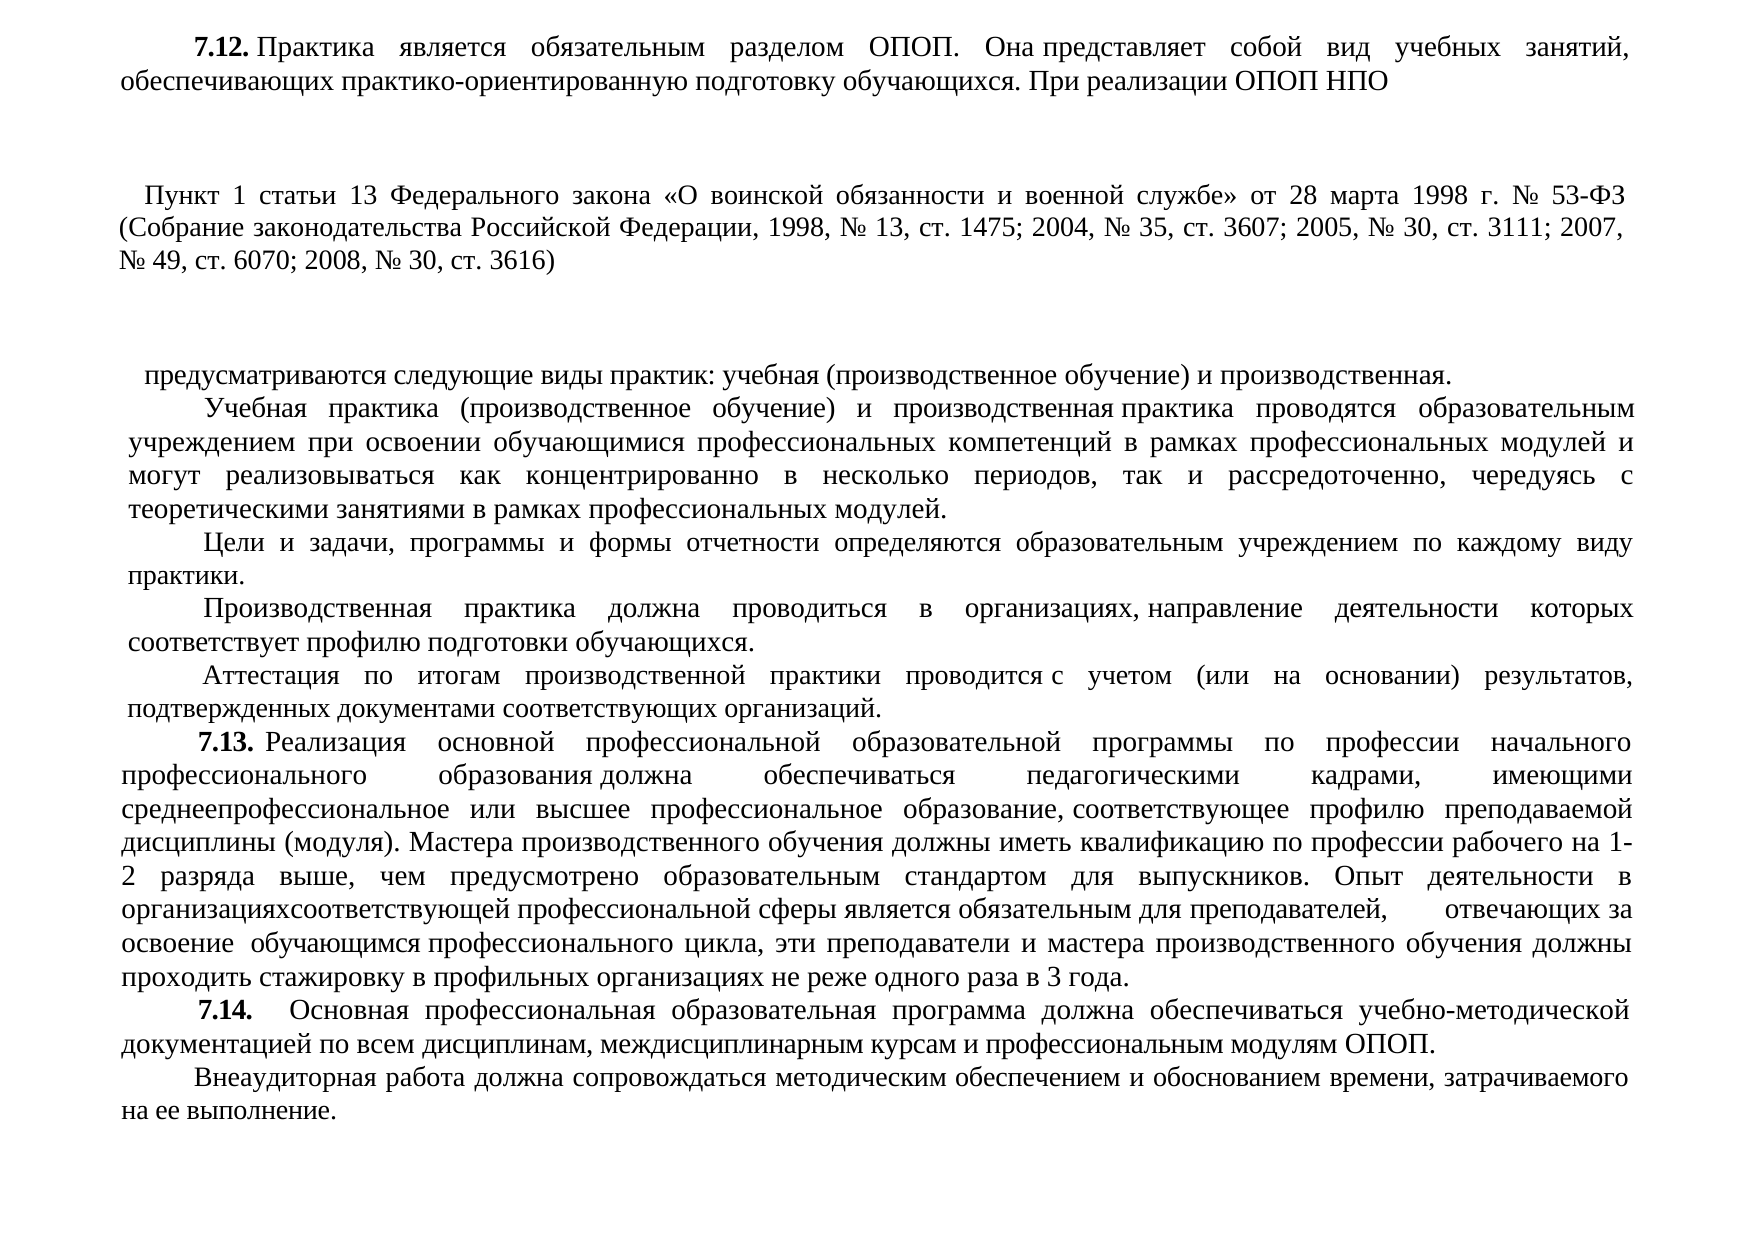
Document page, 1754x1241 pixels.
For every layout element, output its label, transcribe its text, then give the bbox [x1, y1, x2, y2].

text Учебная практика (производственное обучение) и производственная практика проводятся образовательным учреждением при освоении обучающимися профессиональных компетенций в рамках профессиональных модулей и могут реализовываться как концентрированно в несколько периодов, так и рассредоточенно, чередуясь с теоретическими занятиями в рамках профессиональных модулей. [128, 390, 1635, 524]
text Внеаудиторная работа должна сопровождаться методическим обеспечением и обоснованием времени, затрачиваемого на ее выполнение. [121, 1059, 1629, 1125]
text 7.13. Реализация основной профессиональной образовательной программы по профессии начального профессионального образования должна обеспечиваться педагогическими кадрами, имеющими среднеепрофессиональное или высшее профессиональное образование, соответствующее профилю преподаваемой дисциплины (модуля). Мастера производственного обучения должны иметь квалификацию по профессии рабочего на 1-2 разряда выше, чем предусмотрено образовательным стандартом для выпускников. Опыт деятельности в организацияхсоответствующей профессиональной сферы является обязательным для преподавателей, отвечающих за освоение обучающимся профессионального цикла, эти преподаватели и мастера производственного обучения должны проходить стажировку в профильных организациях не реже одного раза в 3 года. [121, 724, 1633, 992]
text Цели и задачи, программы и формы отчетности определяются образовательным учреждением по каждому виду практики. [128, 524, 1635, 591]
text предусматриваются следующие виды практик: учебная (производственное обучение) и производственная. [119, 357, 1627, 390]
text Аттестация по итогам производственной практики проводится с учетом (или на основании) результатов, подтвержденных документами соответствующих организаций. [127, 658, 1633, 724]
text Пункт 1 статьи 13 Федерального закона «О воинской обязанности и военной службе» от 28 марта 1998 г. № 53-ФЗ (Собрание законодательства Российской Федерации, 1998, № 13, ст. 1475; 2004, № 35, ст. 3607; 2005, № 30, ст. 3111; 2007, № 49, ст. 6070; 2008, № 30, ст. 3616) [119, 178, 1627, 275]
text Производственная практика должна проводиться в организациях, направление деятельности которых соответствует профилю подготовки обучающихся. [128, 591, 1634, 658]
text 7.14. Основная профессиональная образовательная программа должна обеспечиваться учебно-методической документацией по всем дисциплинам, междисциплинарным курсам и профессиональным модулям ОПОП. [121, 992, 1631, 1059]
text 7.12. Практика является обязательным разделом ОПОП. Она представляет собой вид учебных занятий, обеспечивающих практико-ориентированную подготовку обучающихся. При реализации ОПОП НПО [120, 29, 1630, 97]
